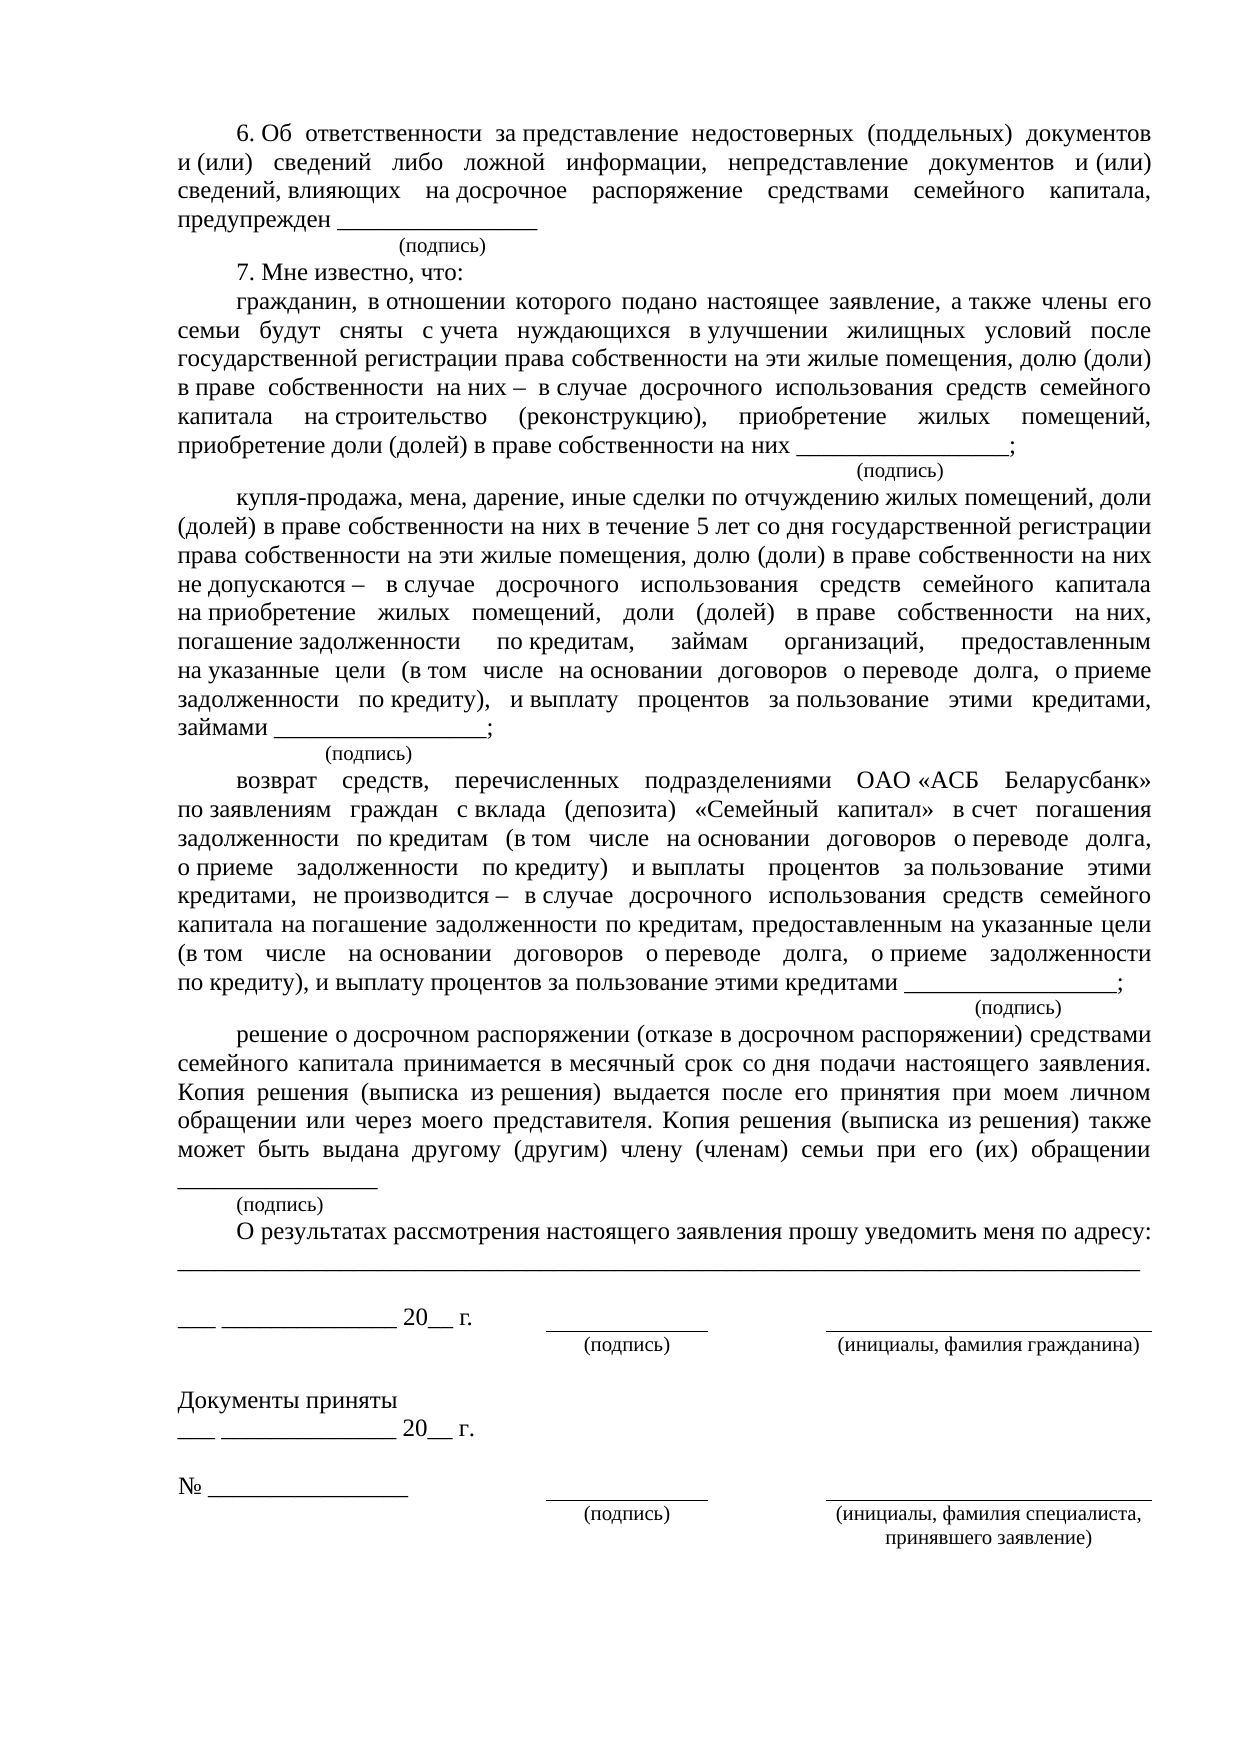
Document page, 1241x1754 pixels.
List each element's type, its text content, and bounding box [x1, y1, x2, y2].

text (подпись) [236, 1192, 1152, 1216]
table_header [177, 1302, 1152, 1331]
text гражданин, в отношении которого подано настоящее заявление, а также члены его семьи будут сняты с учета нуждающихся в улучшении жилищных условий после государственной регистрации права собственности на эти жилые помещения, долю (доли) в праве собственности на них – в случае досрочного использования средств семейного капитала на строительство (реконструкцию), приобретение жилых помещений, приобретение доли (долей) в праве собственности на них _________________; [177, 286, 1152, 458]
text купля-продажа, мена, дарение, иные сделки по отчуждению жилых помещений, доли (долей) в праве собственности на них в течение 5 лет со дня государственной регистрации права собственности на эти жилые помещения, долю (доли) в праве собственности на них не допускаются – в случае досрочного использования средств семейного капитала на приобретение жилых помещений, доли (долей) в праве собственности на них, погашение задолженности по кредитам, займам организаций, предоставленным на указанные цели (в том числе на основании договоров о переводе долга, о приеме задолженности по кредиту), и выплату процентов за пользование этими кредитами, займами _________________; [177, 482, 1152, 741]
text 6. Об ответственности за представление недостоверных (поддельных) документов и (или) сведений либо ложной информации, непредставление документов и (или) сведений, влияющих на досрочное распоряжение средствами семейного капитала, предупрежден ________________ [177, 118, 1152, 233]
text решение о досрочном распоряжении (отказе в досрочном распоряжении) средствами семейного капитала принимается в месячный срок со дня подачи настоящего заявления. Копия решения (выписка из решения) выдается после его принятия при моем личном обращении или через моего представителя. Копия решения (выписка из решения) также может быть выдана другому (другим) члену (членам) семьи при его (их) обращении ________________ [177, 1019, 1152, 1192]
text Документы приняты [177, 1385, 1152, 1413]
text 7. Мне известно, что: [177, 257, 1152, 286]
text ___ ______________ 20__ г. [177, 1413, 1152, 1442]
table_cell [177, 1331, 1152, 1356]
text (подпись) [399, 233, 1152, 257]
text возврат средств, перечисленных подразделениями ОАО «АСБ Беларусбанк» по заявлениям граждан с вклада (депозита) «Семейный капитал» в счет погашения задолженности по кредитам (в том числе на основании договоров о переводе долга, о приеме задолженности по кредиту) и выплаты процентов за пользование этими кредитами, не производится – в случае досрочного использования средств семейного капитала на погашение задолженности по кредитам, предоставленным на указанные цели (в том числе на основании договоров о переводе долга, о приеме задолженности по кредиту), и выплату процентов за пользование этими кредитами _________________; [177, 765, 1152, 995]
text О результатах рассмотрения настоящего заявления прошу уведомить меня по адресу: _____________________________________________________________________________ [177, 1216, 1152, 1273]
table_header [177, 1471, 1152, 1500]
text (подпись) [856, 458, 1152, 482]
text (подпись) [325, 741, 1152, 765]
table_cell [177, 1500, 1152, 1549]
text (подпись) [974, 995, 1152, 1019]
